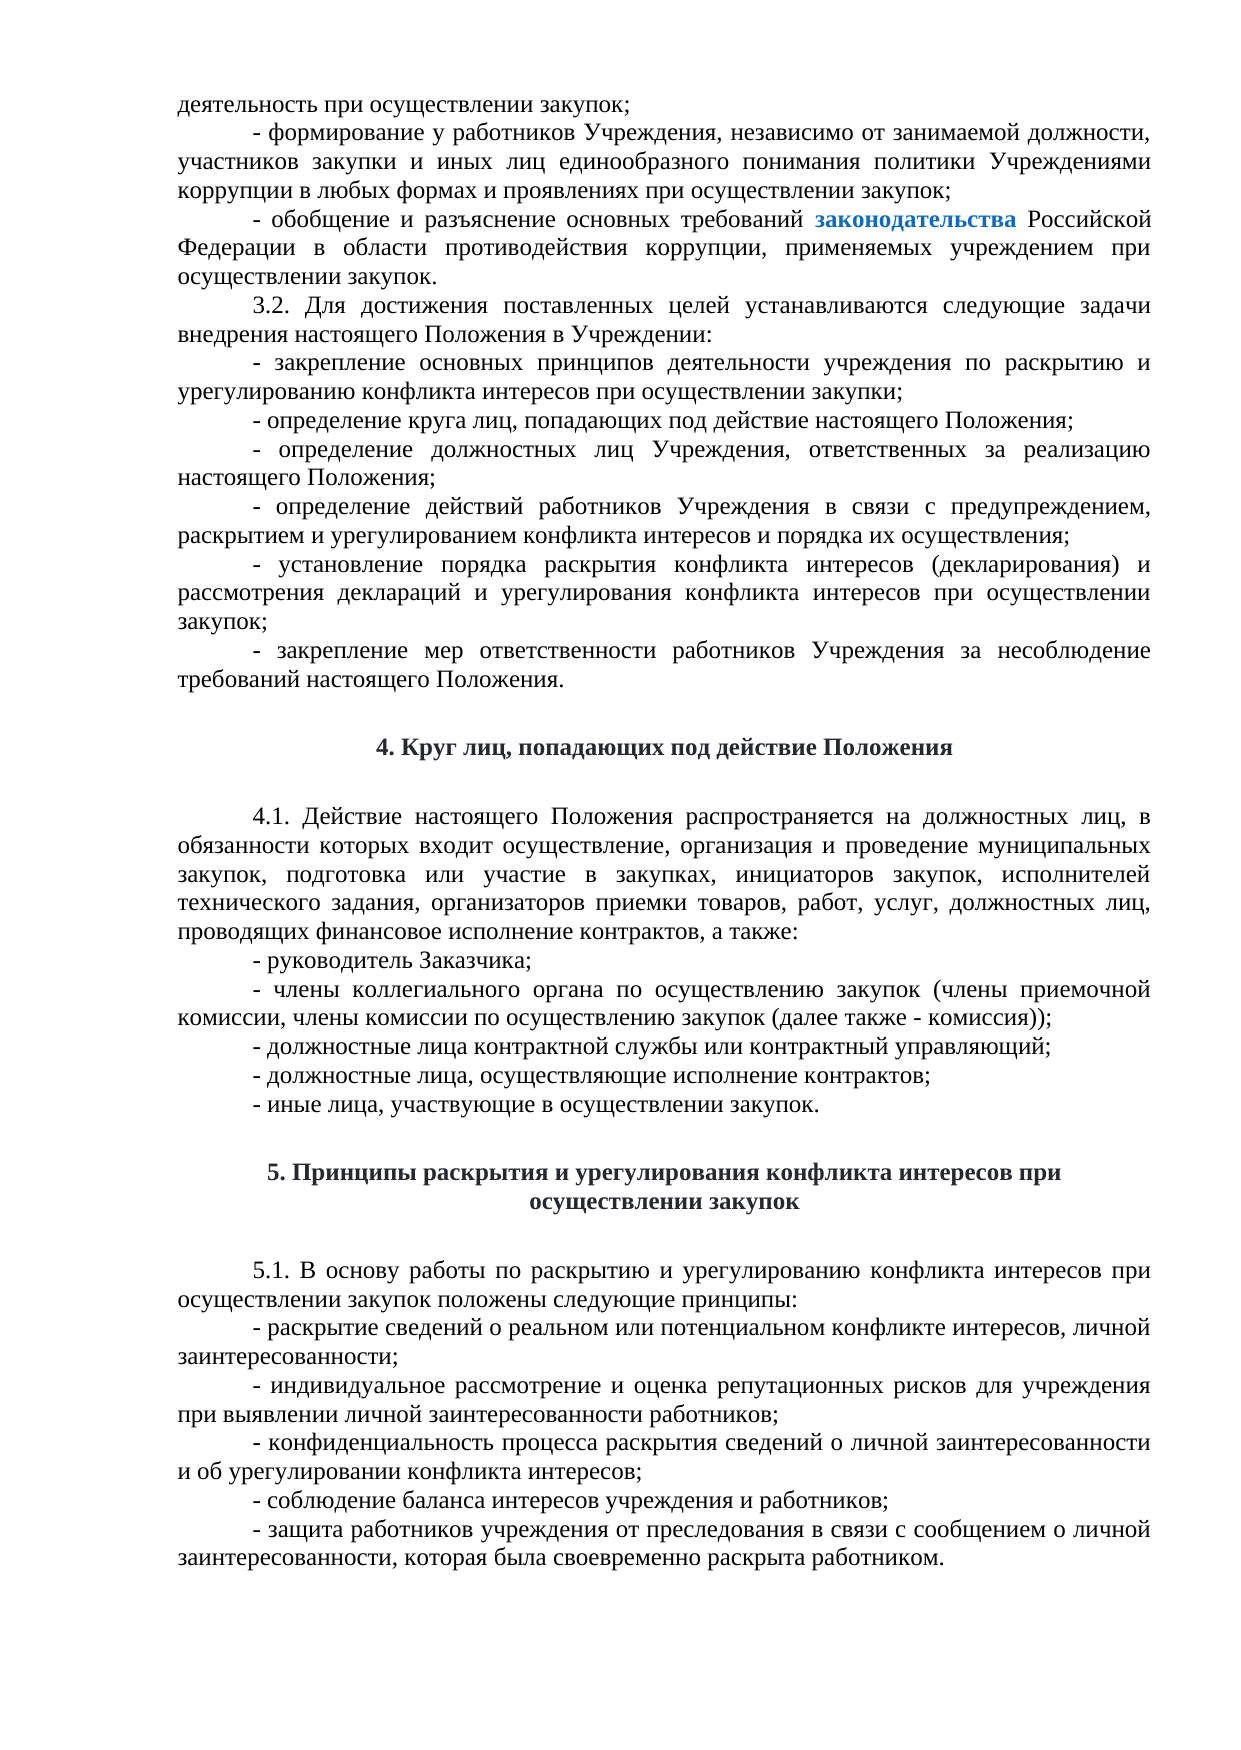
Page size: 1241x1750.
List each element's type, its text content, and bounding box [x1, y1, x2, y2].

text - должностные лица, осуществляющие исполнение контрактов; [177, 1060, 1152, 1089]
text - руководитель Заказчика; [177, 945, 1152, 974]
text - закрепление мер ответственности работников Учреждения за несоблюдение требований настоящего Положения. [177, 635, 1152, 692]
text - обобщение и разъяснение основных требований законодательства Российской Федерации в области противодействия коррупции, применяемых учреждением при осуществлении закупок. [177, 204, 1152, 290]
text - конфиденциальность процесса раскрытия сведений о личной заинтересованности и об урегулировании конфликта интересов; [177, 1427, 1152, 1485]
subtitle 4. Круг лиц, попадающих под действие Положения [177, 732, 1152, 761]
text - определение действий работников Учреждения в связи с предупреждением, раскрытием и урегулированием конфликта интересов и порядка их осуществления; [177, 491, 1152, 549]
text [177, 89, 1152, 117]
subtitle 5. Принципы раскрытия и урегулирования конфликта интересов при осуществлении закупок [177, 1157, 1152, 1215]
text - раскрытие сведений о реальном или потенциальном конфликте интересов, личной заинтересованности; [177, 1312, 1152, 1370]
text - защита работников учреждения от преследования в связи с сообщением о личной заинтересованности, которая была своевременно раскрыта работником. [177, 1514, 1152, 1571]
text - определение круга лиц, попадающих под действие настоящего Положения; [177, 405, 1152, 434]
text - члены коллегиального органа по осуществлению закупок (члены приемочной комиссии, члены комиссии по осуществлению закупок (далее также - комиссия)); [177, 974, 1152, 1031]
text 4.1. Действие настоящего Положения распространяется на должностных лиц, в обязанности которых входит осуществление, организация и проведение муниципальных закупок, подготовка или участие в закупках, инициаторов закупок, исполнителей технического задания, организаторов приемки товаров, работ, услуг, должностных лиц, проводящих финансовое исполнение контрактов, а также: [177, 801, 1152, 945]
text 5.1. В основу работы по раскрытию и урегулированию конфликта интересов при осуществлении закупок положены следующие принципы: [177, 1255, 1152, 1312]
text - определение должностных лиц Учреждения, ответственных за реализацию настоящего Положения; [177, 434, 1152, 491]
text - должностные лица контрактной службы или контрактный управляющий; [177, 1031, 1152, 1060]
text - соблюдение баланса интересов учреждения и работников; [177, 1485, 1152, 1514]
text - закрепление основных принципов деятельности учреждения по раскрытию и урегулированию конфликта интересов при осуществлении закупки; [177, 347, 1152, 405]
text - установление порядка раскрытия конфликта интересов (декларирования) и рассмотрения деклараций и урегулирования конфликта интересов при осуществлении закупок; [177, 549, 1152, 635]
text - индивидуальное рассмотрение и оценка репутационных рисков для учреждения при выявлении личной заинтересованности работников; [177, 1370, 1152, 1427]
text - иные лица, участвующие в осуществлении закупок. [177, 1089, 1152, 1117]
text 3.2. Для достижения поставленных целей устанавливаются следующие задачи внедрения настоящего Положения в Учреждении: [177, 290, 1152, 347]
text - формирование у работников Учреждения, независимо от занимаемой должности, участников закупки и иных лиц единообразного понимания политики Учреждениями коррупции в любых формах и проявлениях при осуществлении закупок; [177, 117, 1152, 204]
